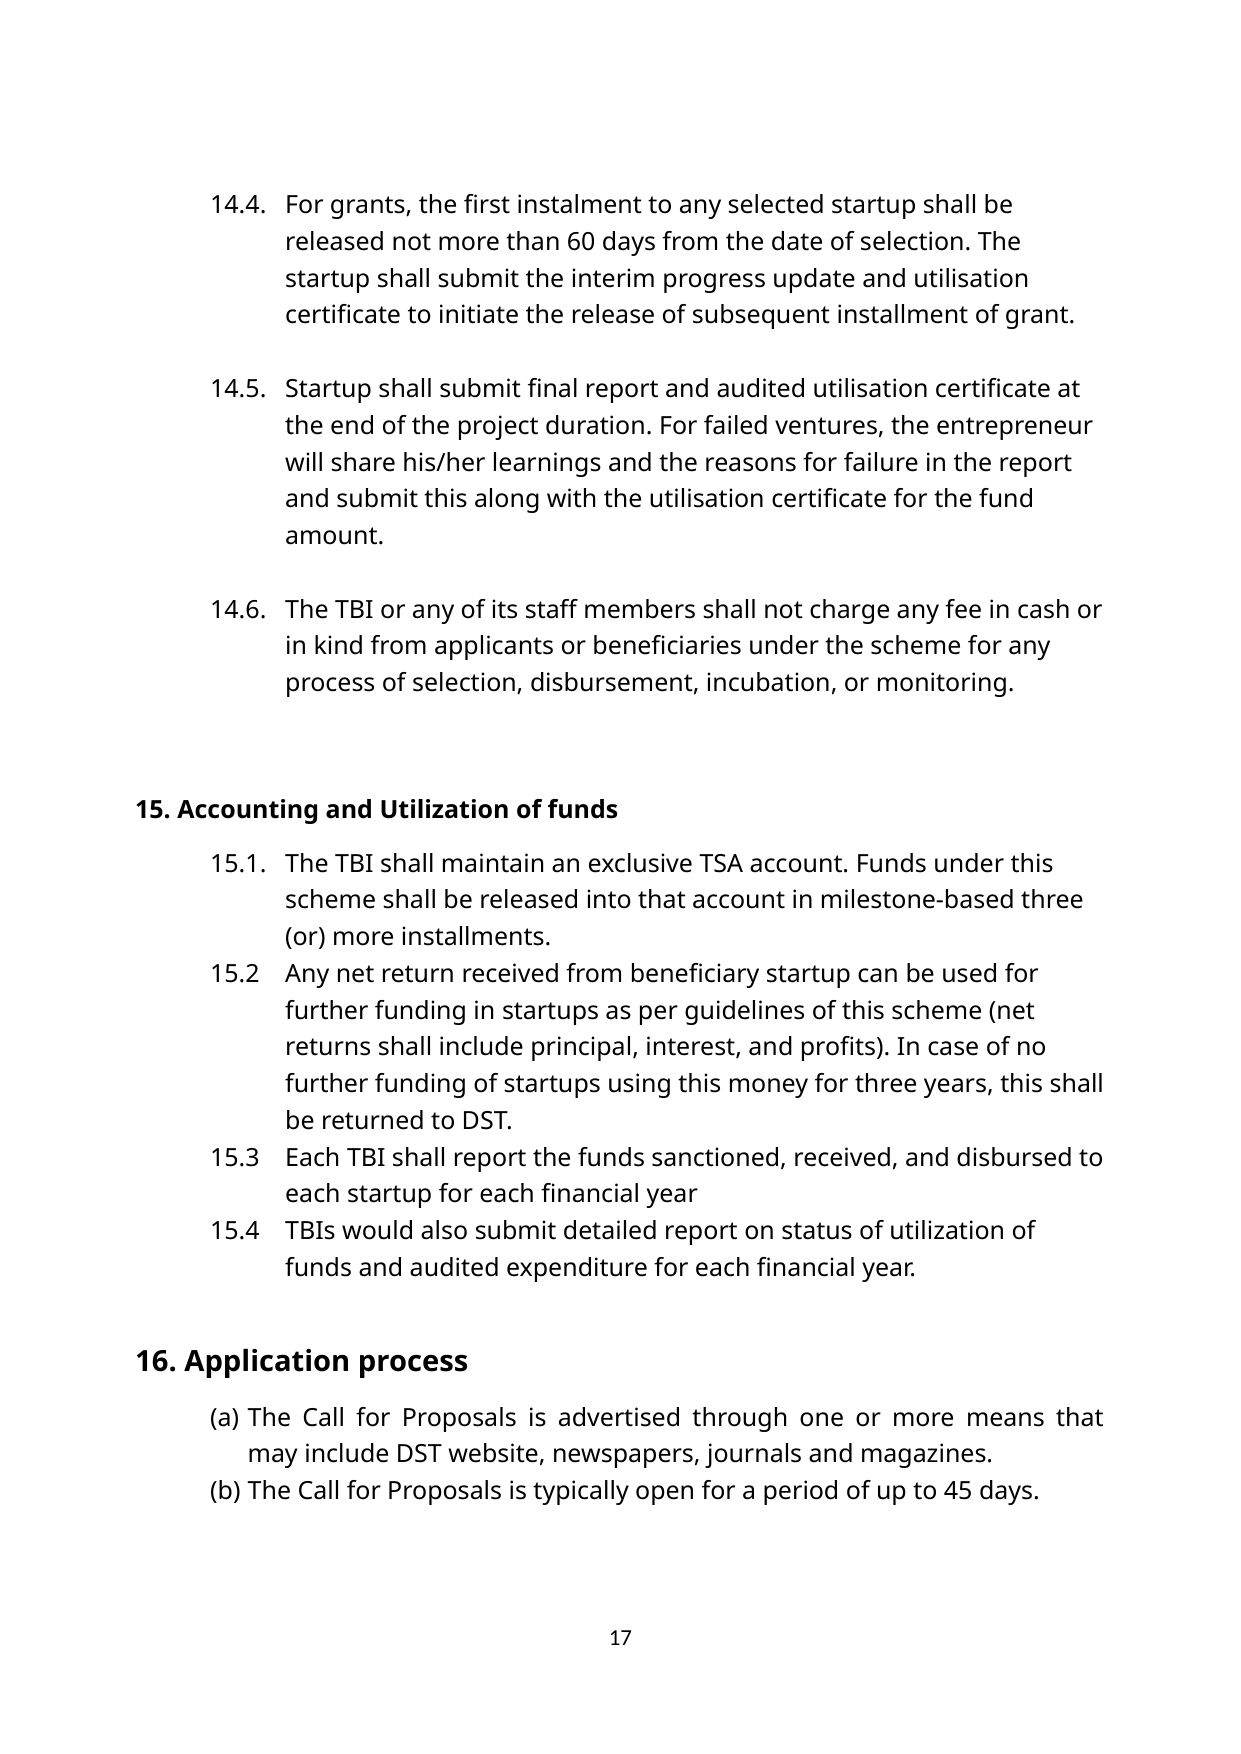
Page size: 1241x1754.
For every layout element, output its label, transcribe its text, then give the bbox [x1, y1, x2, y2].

list The Call for Proposals is typically open for a period of up to 45 days. [210, 1473, 1105, 1507]
list Startup shall submit final report and audited utilisation certificate at the end of the project duration. For failed ventures, the entrepreneur will share his/her learnings and the reasons for failure in the report and submit this along with the utilisation certificate for the fund amount. [210, 371, 1105, 552]
list The Call for Proposals is advertised through one or more means that may include DST website, newspapers, journals and magazines. [210, 1399, 1105, 1470]
list For grants, the first instalment to any selected startup shall be released not more than 60 days from the date of selection. The startup shall submit the interim progress update and utilisation certificate to initiate the release of subsequent installment of grant. [210, 187, 1105, 331]
list 15.3 Each TBI shall report the funds sanctioned, received, and disbursed to each startup for each financial year [210, 1139, 1105, 1210]
text 16. Application process [135, 1340, 1105, 1379]
list 15.4 TBIs would also submit detailed report on status of utilization of funds and audited expenditure for each financial year. [210, 1213, 1105, 1284]
list 15.1. The TBI shall maintain an exclusive TSA account. Funds under this scheme shall be released into that account in milestone-based three (or) more installments. [210, 845, 1105, 953]
list 15.2 Any net return received from beneficiary startup can be used for further funding in startups as per guidelines of this scheme (net returns shall include principal, interest, and profits). In case of no further funding of startups using this money for three years, this shall be returned to DST. [210, 956, 1105, 1137]
text 15. Accounting and Utilization of funds [135, 792, 1105, 826]
list The TBI or any of its staff members shall not charge any fee in cash or in kind from applicants or beneficiaries under the scheme for any process of selection, disbursement, incubation, or monitoring. [210, 591, 1105, 699]
